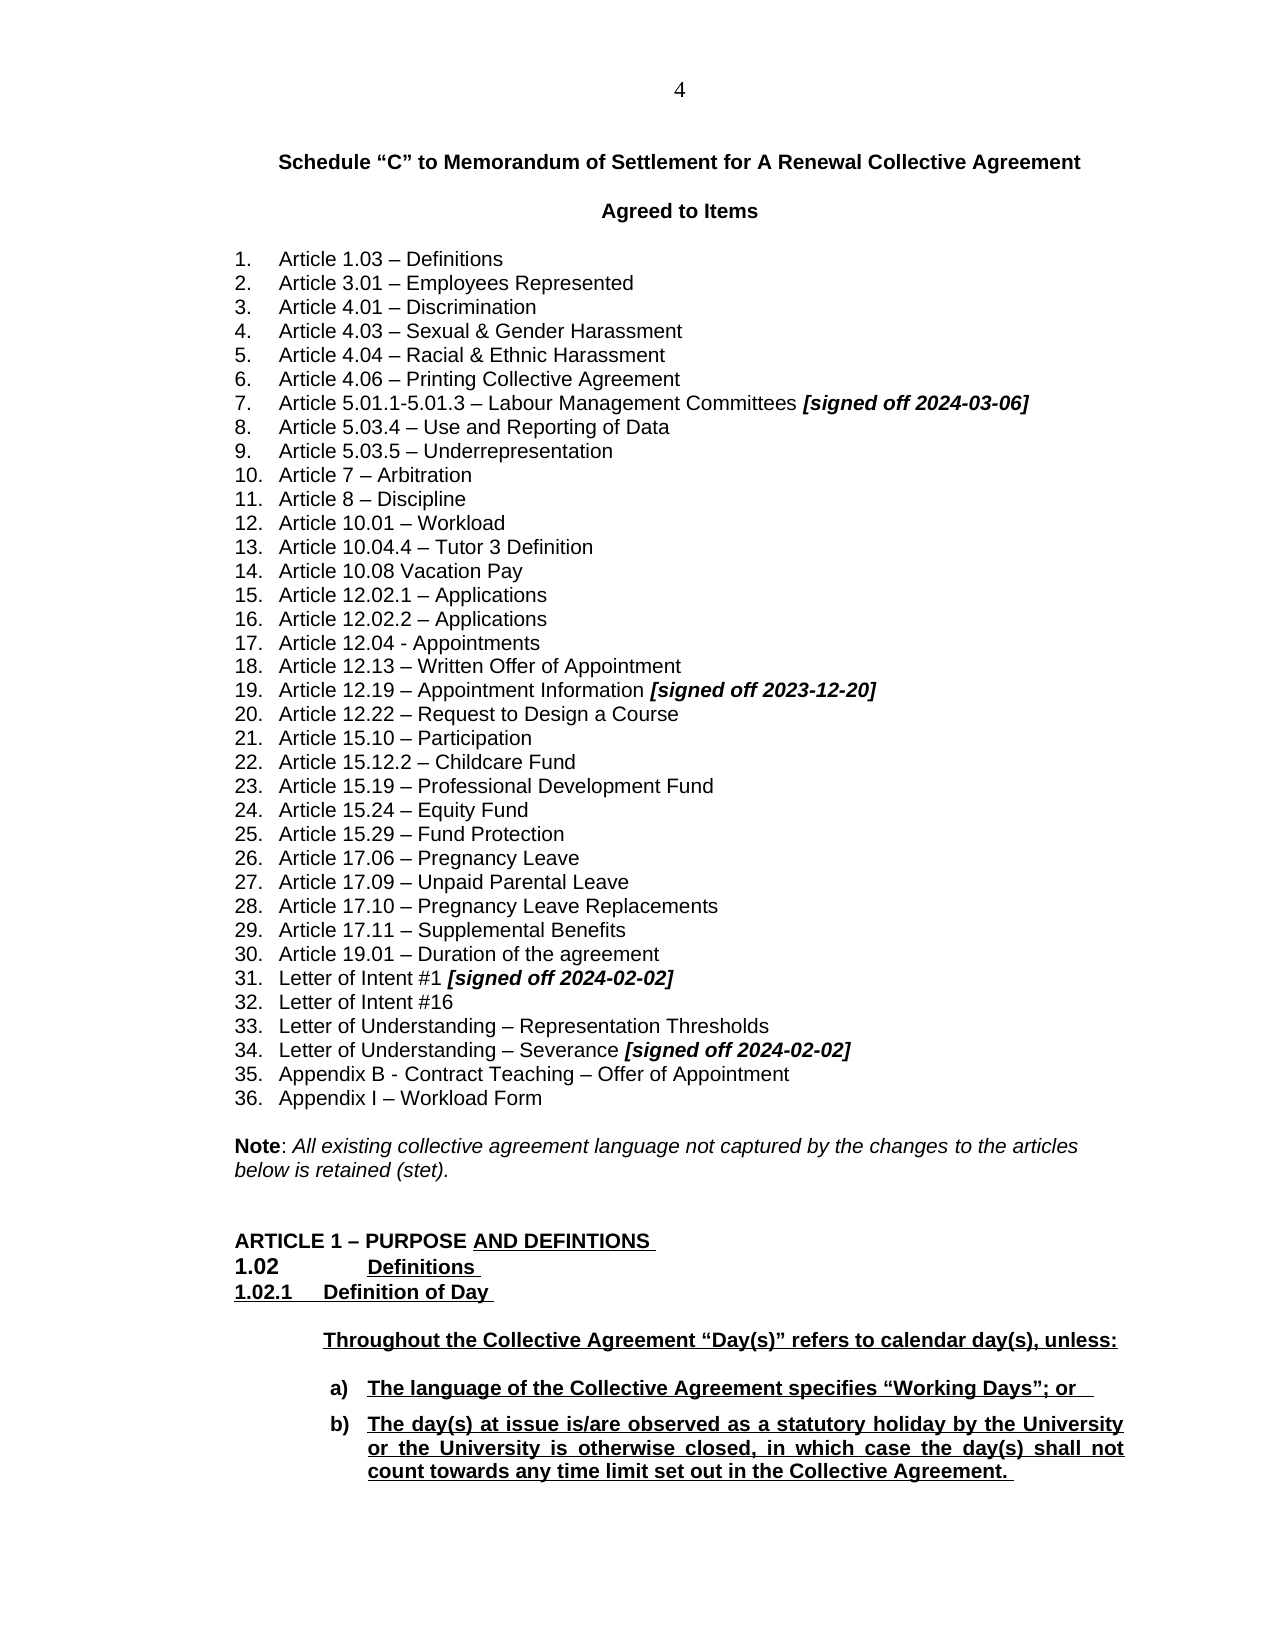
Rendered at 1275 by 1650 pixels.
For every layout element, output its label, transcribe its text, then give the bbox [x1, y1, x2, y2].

list Definitions [234, 1253, 1125, 1279]
list Article 15.12.2 – Childcare Fund [234, 750, 1125, 774]
list Article 7 – Arbitration [234, 463, 1125, 487]
list Article 17.09 – Unpaid Parental Leave [234, 870, 1125, 894]
list Article 3.01 – Employees Represented [234, 271, 1125, 295]
list Article 5.01.1-5.01.3 – Labour Management Committees [signed off 2024-03-06] [234, 391, 1125, 415]
list Article 12.02.2 – Applications [234, 606, 1125, 630]
subtitle ARTICLE 1 – PURPOSE AND DEFINTIONS [234, 1229, 1080, 1253]
list Letter of Understanding – Representation Thresholds [234, 1014, 1125, 1038]
list Article 19.01 – Duration of the agreement [234, 942, 1125, 966]
list Article 4.06 – Printing Collective Agreement [234, 367, 1125, 391]
list Letter of Understanding – Severance [signed off 2024-02-02] [234, 1038, 1125, 1062]
list Letter of Intent #1 [signed off 2024-02-02] [234, 966, 1125, 990]
list Article 17.10 – Pregnancy Leave Replacements [234, 894, 1125, 918]
text 1.02.1 Definition of Day [234, 1279, 1125, 1303]
list Article 10.01 – Workload [234, 511, 1125, 534]
list Article 4.04 – Racial & Ethnic Harassment [234, 343, 1125, 367]
list Appendix I – Workload Form [234, 1086, 1125, 1109]
list The language of the Collective Agreement specifies “Working Days”; or [330, 1375, 1125, 1399]
text Note: All existing collective agreement language not captured by the changes to the articles below is retained (stet). [234, 1133, 1125, 1181]
list Article 15.10 – Participation [234, 726, 1125, 750]
list Article 10.08 Vacation Pay [234, 558, 1125, 582]
list Article 15.29 – Fund Protection [234, 822, 1125, 846]
list Article 1.03 – Definitions [234, 247, 1125, 271]
list Article 15.19 – Professional Development Fund [234, 774, 1125, 798]
list Article 12.19 – Appointment Information [signed off 2023-12-20] [234, 678, 1125, 702]
list The day(s) at issue is/are observed as a statutory holiday by the University or the University is otherwise closed, in which case the day(s) shall not count towards any time limit set out in the Collective Agreement. [330, 1411, 1125, 1483]
list Article 5.03.4 – Use and Reporting of Data [234, 415, 1125, 439]
list Article 5.03.5 – Underrepresentation [234, 439, 1125, 463]
list Article 12.02.1 – Applications [234, 582, 1125, 606]
list Article 4.01 – Discrimination [234, 295, 1125, 319]
list Article 10.04.4 – Tutor 3 Definition [234, 534, 1125, 558]
list Article 12.13 – Written Offer of Appointment [234, 654, 1125, 678]
list Article 4.03 – Sexual & Gender Harassment [234, 319, 1125, 343]
list Appendix B - Contract Teaching – Offer of Appointment [234, 1062, 1125, 1086]
text Agreed to Items [234, 199, 1125, 223]
list Article 17.06 – Pregnancy Leave [234, 846, 1125, 870]
list Article 15.24 – Equity Fund [234, 798, 1125, 822]
text Schedule “C” to Memorandum of Settlement for A Renewal Collective Agreement [234, 150, 1125, 174]
list Article 17.11 – Supplemental Benefits [234, 918, 1125, 942]
list Article 12.04 - Appointments [234, 630, 1125, 654]
text Throughout the Collective Agreement “Day(s)” refers to calendar day(s), unless: [323, 1327, 1125, 1351]
list Article 8 – Discipline [234, 487, 1125, 511]
list Letter of Intent #16 [234, 990, 1125, 1014]
list Article 12.22 – Request to Design a Course [234, 702, 1125, 726]
